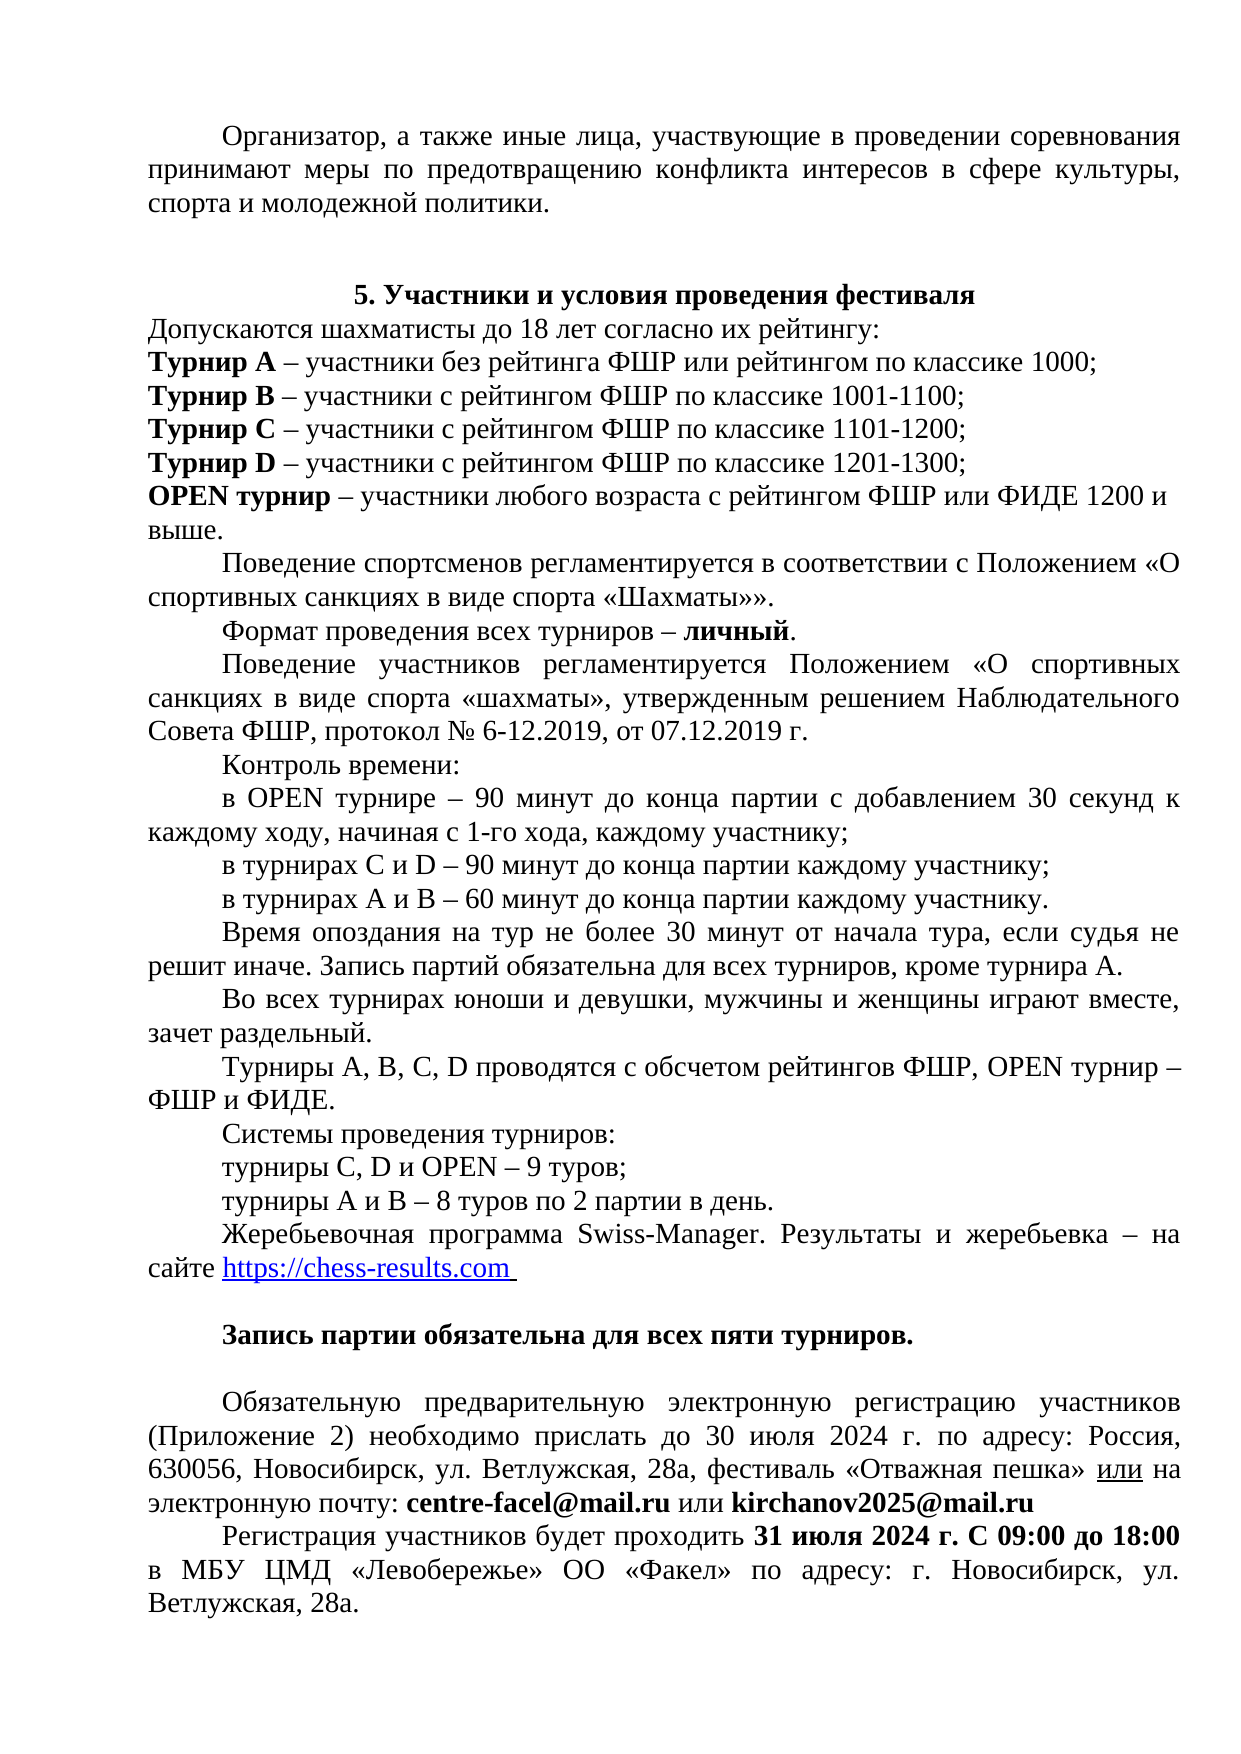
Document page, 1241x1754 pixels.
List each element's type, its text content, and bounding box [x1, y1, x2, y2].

text Время опоздания на тур не более 30 минут от начала тура, если судья не решит иначе. Запись партий обязательна для всех турниров, кроме турнира А. [148, 914, 1181, 982]
text Турнир В – участники с рейтингом ФШР по классике 1001-1100; [148, 378, 1181, 411]
text OPEN турнир – участники любого возраста с рейтингом ФШР или ФИДЕ 1200 и выше. [148, 478, 1181, 546]
text Турнир D – участники с рейтингом ФШР по классике 1201-1300; [148, 445, 1181, 478]
text Допускаются шахматисты до 18 лет согласно их рейтингу: [148, 311, 1181, 344]
text Запись партии обязательна для всех пяти турниров. [148, 1317, 1181, 1351]
text Обязательную предварительную электронную регистрацию участников (Приложение 2) необходимо прислать до 30 июля 2024 г. по адресу: Россия, 630056, Новосибирск, ул. Ветлужская, 28а, фестиваль «Отважная пешка» или на электронную почту: centre-facel@mail.ru или kirchanov2025@mail.ru [148, 1384, 1181, 1518]
text в турнирах C и D – 90 минут до конца партии каждому участнику; [148, 847, 1181, 881]
text Поведение участников регламентируется Положением «О спортивных санкциях в виде спорта «шахматы», утвержденным решением Наблюдательного Совета ФШР, протокол № 6-12.2019, от 07.12.2019 г. [148, 646, 1181, 747]
text в OPEN турнире – 90 минут до конца партии с добавлением 30 секунд к каждому ходу, начиная с 1-го хода, каждому участнику; [148, 780, 1181, 847]
text Системы проведения турниров: [148, 1116, 1181, 1149]
text Во всех турнирах юноши и девушки, мужчины и женщины играют вместе, зачет раздельный. [148, 982, 1181, 1049]
text в турнирах А и B – 60 минут до конца партии каждому участнику. [148, 881, 1181, 914]
text Организатор, а также иные лица, участвующие в проведении соревнования принимают меры по предотвращению конфликта интересов в сфере культуры, спорта и молодежной политики. [148, 118, 1181, 219]
text турниры А и B – 8 туров по 2 партии в день. [148, 1183, 1181, 1216]
text Турнир А – участники без рейтинга ФШР или рейтингом по классике 1000; [148, 344, 1181, 378]
text Контроль времени: [148, 747, 1181, 780]
text Жеребьевочная программа Swiss-Manager. Результаты и жеребьевка – на сайте https://chess-results.com [148, 1216, 1181, 1283]
text Регистрация участников будет проходить 31 июля 2024 г. С 09:00 до 18:00 в МБУ ЦМД «Левобережье» ОО «Факел» по адресу: г. Новосибирск, ул. Ветлужская, 28а. [148, 1518, 1181, 1619]
text Формат проведения всех турниров – личный. [148, 613, 1181, 646]
text 5. Участники и условия проведения фестиваля [148, 277, 1181, 311]
text Турниры А, B, C, D проводятся с обсчетом рейтингов ФШР, OPEN турнир – ФШР и ФИДЕ. [148, 1049, 1181, 1116]
text Турнир С – участники с рейтингом ФШР по классике 1101-1200; [148, 411, 1181, 445]
text Поведение спортсменов регламентируется в соответствии с Положением «О спортивных санкциях в виде спорта «Шахматы»». [148, 546, 1181, 613]
text турниры C, D и OPEN – 9 туров; [148, 1149, 1181, 1183]
